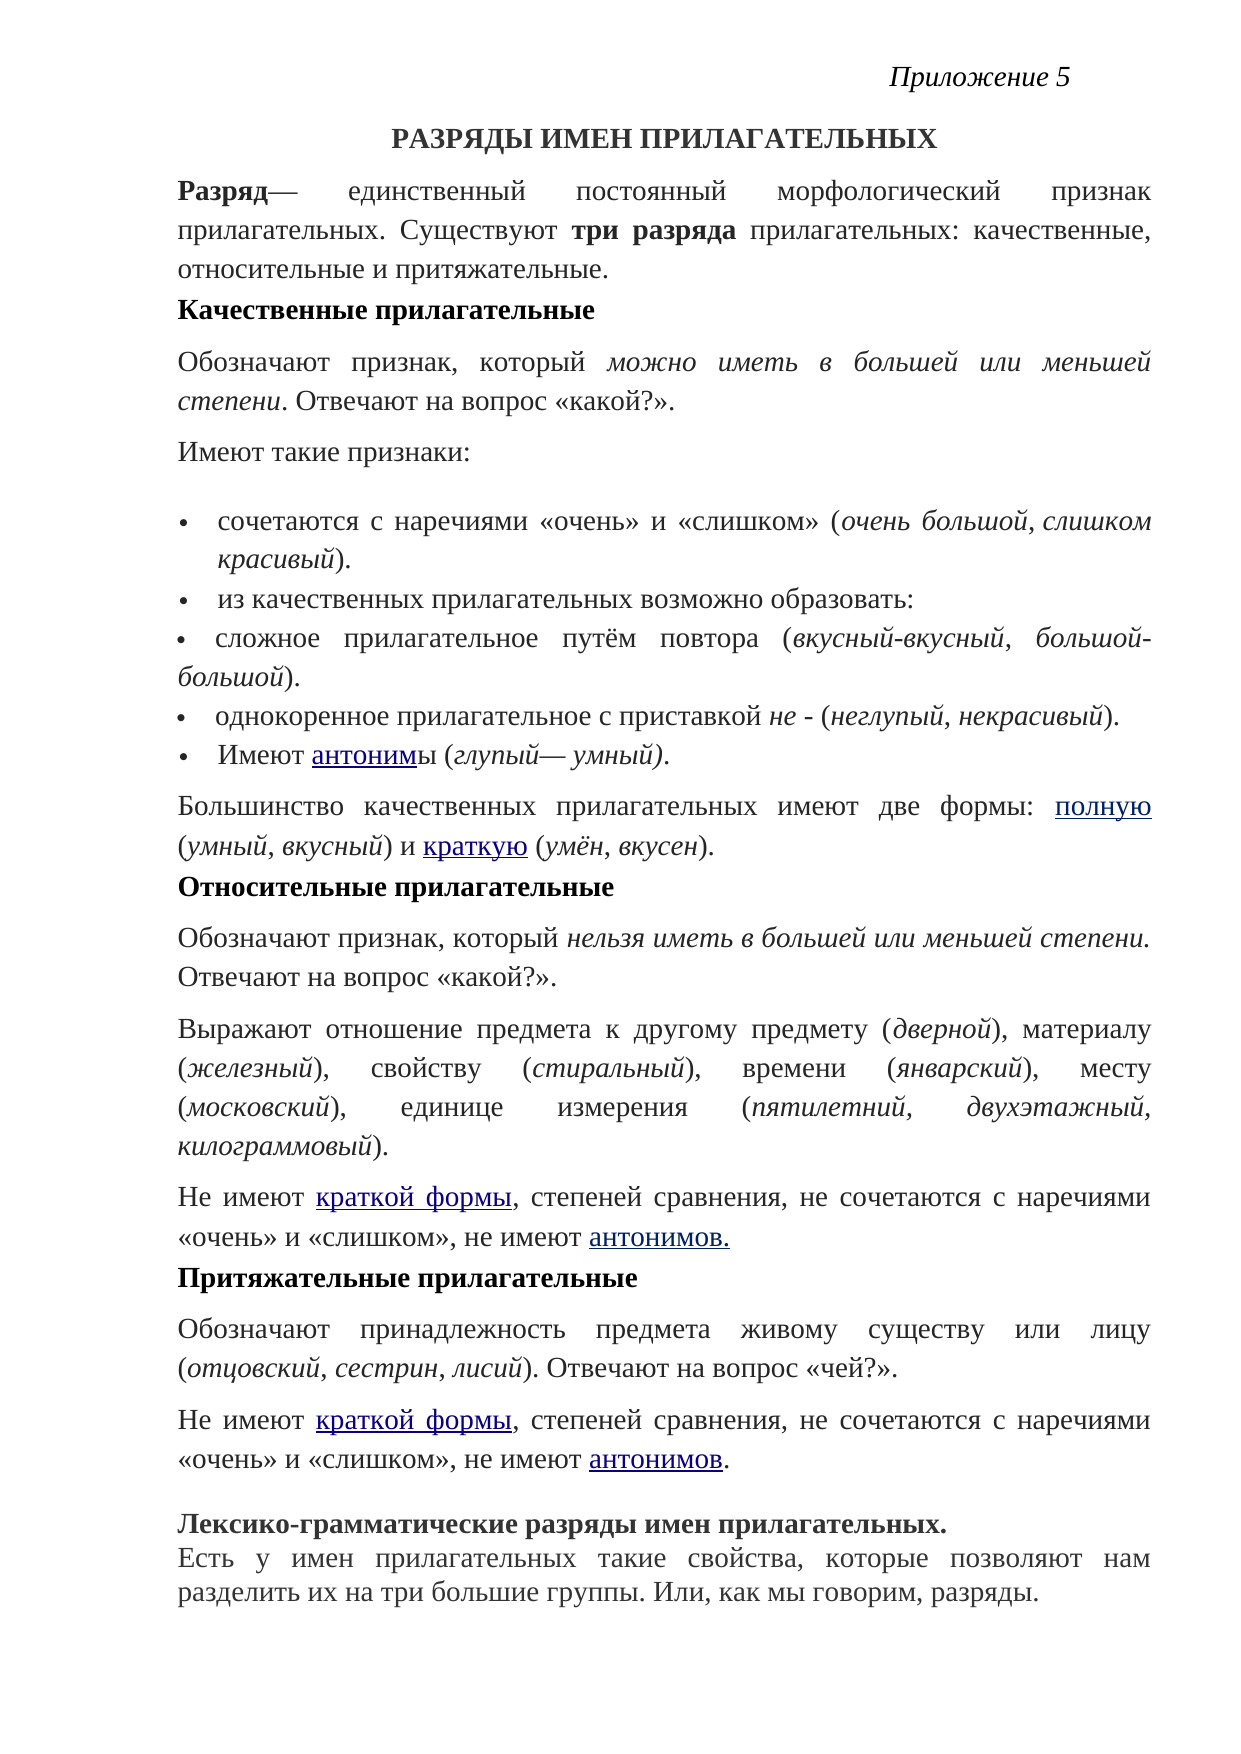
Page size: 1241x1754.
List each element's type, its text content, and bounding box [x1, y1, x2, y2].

text Лексико-грамматические разряды имен прилагательных. [177, 1507, 1152, 1540]
text Есть у имен прилагательных такие свойства, которые позволяют нам разделить их на три большие группы. Или, как мы говорим, разряды. [177, 1540, 1152, 1607]
text Притяжательные прилагательные [177, 1260, 1152, 1293]
text Качественные прилагательные [177, 292, 1152, 326]
text Не имеют краткой формы, степеней сравнения, не сочетаются с наречиями «очень» и «слишком», не имеют антонимов. [177, 1174, 1152, 1252]
list Имеют антонимы (глупый— умный). [180, 731, 1152, 771]
text Обозначают признак, который можно иметь в большей или меньшей степени. Отвечают на вопрос «какой?». [177, 338, 1152, 416]
text Большинство качественных прилагательных имеют две формы: полную (умный, вкусный) и краткую (умён, вкусен). [177, 783, 1152, 861]
list из качественных прилагательных возможно образовать: [180, 575, 1152, 614]
text Приложение 5 [177, 59, 1071, 92]
text Разряд— единственный постоянный морфологический признак прилагательных. Существуют три разряда прилагательных: качественные, относительные и притяжательные. [177, 167, 1152, 285]
text Обозначают признак, который нельзя иметь в большей или меньшей степени. Отвечают на вопрос «какой?». [177, 915, 1152, 993]
text Имеют такие признаки: [177, 429, 1152, 468]
text РАЗРЯДЫ ИМЕН ПРИЛАГАТЕЛЬНЫХ [177, 121, 1152, 155]
text Относительные прилагательные [177, 869, 1152, 902]
text Выражают отношение предмета к другому предмету (дверной), материалу (железный), свойству (стиральный), времени (январский), месту (московский), единице измерения (пятилетний, двухэтажный, килограммовый). [177, 1005, 1152, 1162]
list однокоренное прилагательное с приставкой не - (неглупый, некрасивый). [177, 692, 1152, 731]
text Обозначают принадлежность предмета живому существу или лицу (отцовский, сестрин, лисий). Отвечают на вопрос «чей?». [177, 1306, 1152, 1384]
list сочетаются с наречиями «очень» и «слишком» (очень большой, слишком красивый). [180, 497, 1152, 575]
list сложное прилагательное путём повтора (вкусный-вкусный, большой-большой). [177, 614, 1152, 692]
text Не имеют краткой формы, степеней сравнения, не сочетаются с наречиями «очень» и «слишком», не имеют антонимов. [177, 1396, 1152, 1474]
